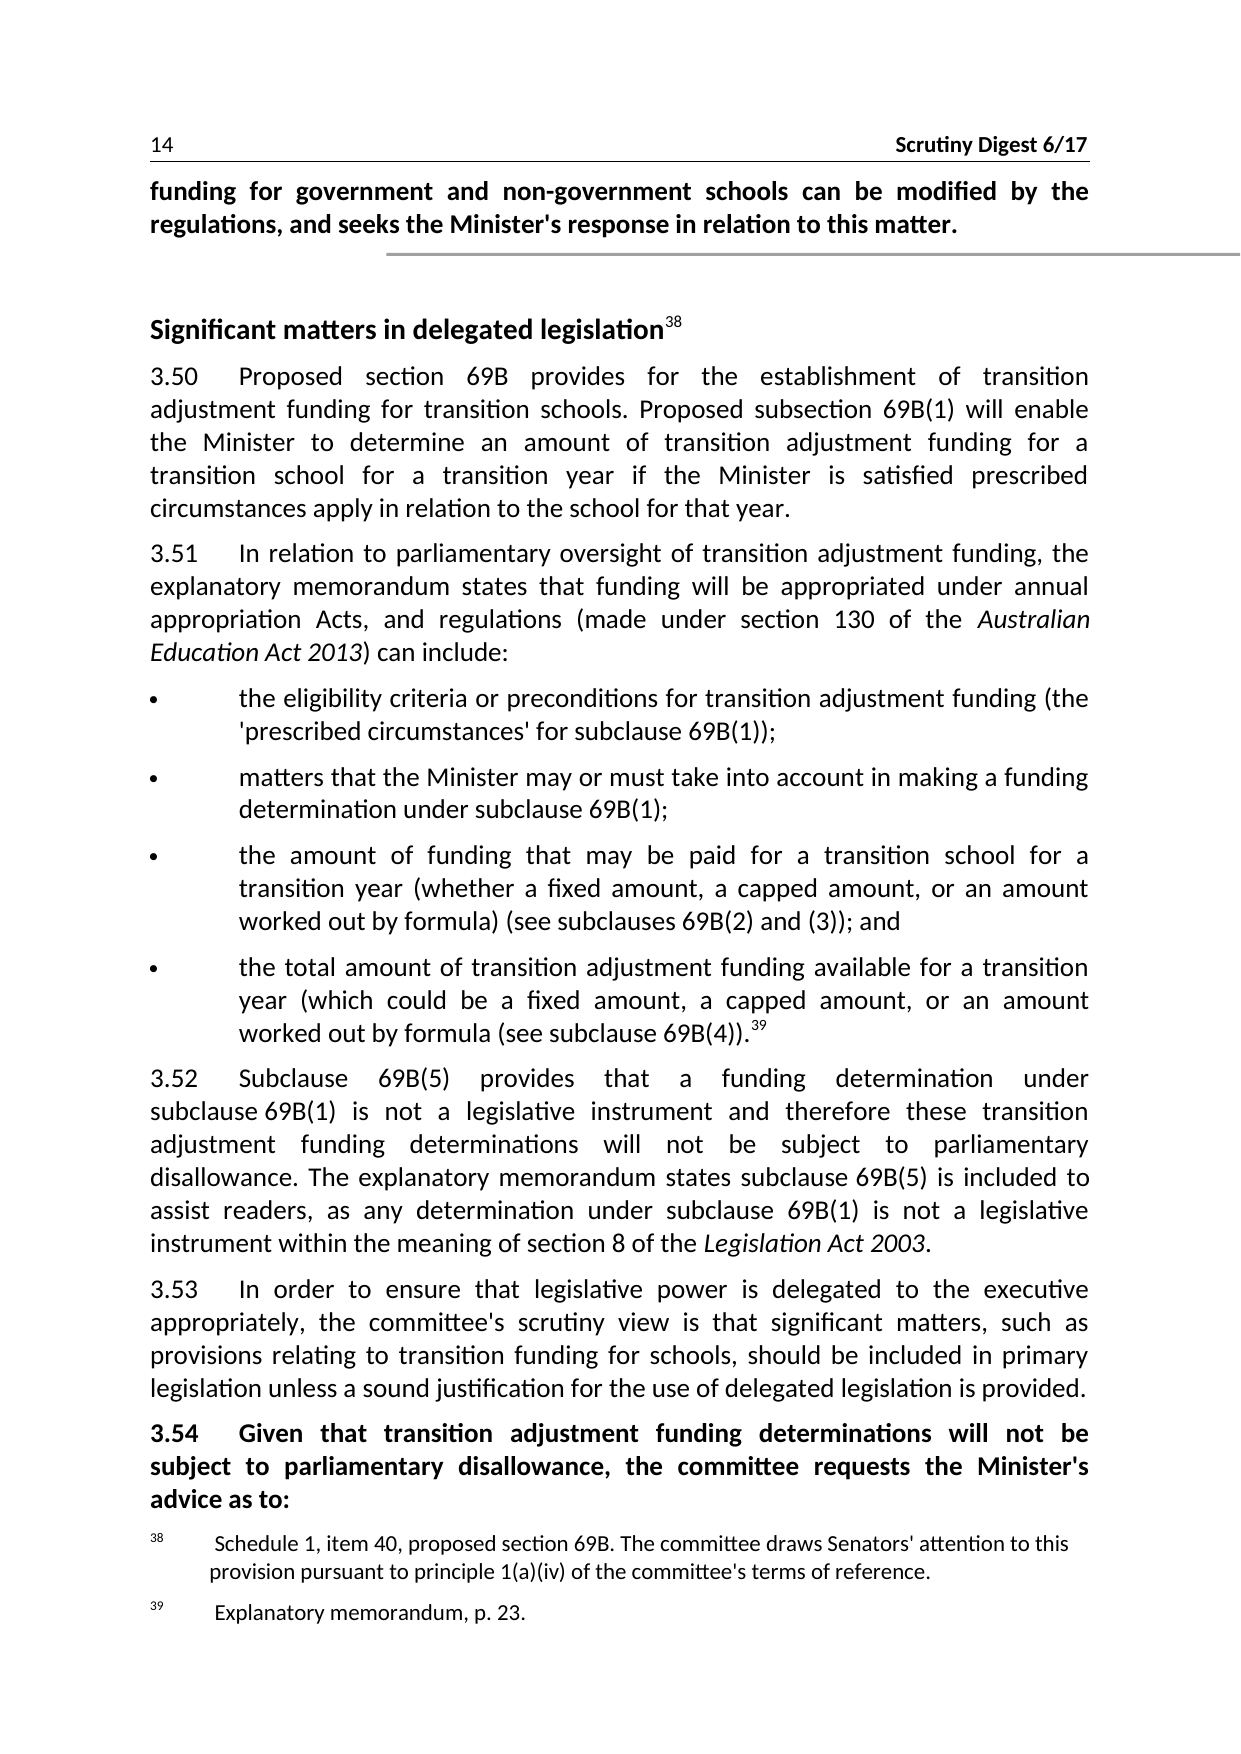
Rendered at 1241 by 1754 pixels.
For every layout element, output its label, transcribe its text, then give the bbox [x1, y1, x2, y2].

list In relation to parliamentary oversight of transition adjustment funding, the explanatory memorandum states that funding will be appropriated under annual appropriation Acts, and regulations (made under section 130 of the Australian Education Act 2013) can include: [150, 537, 1090, 669]
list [150, 174, 1090, 240]
text the amount of funding that may be paid for a transition school for a transition year (whether a fixed amount, a capped amount, or an amount worked out by formula) (see subclauses 69B(2) and (3)); and [150, 838, 1090, 937]
text matters that the Minister may or must take into account in making a funding determination under subclause 69B(1); [150, 760, 1090, 826]
text the total amount of transition adjustment funding available for a transition year (which could be a fixed amount, a capped amount, or an amount worked out by formula (see subclause 69B(4)). [150, 950, 1090, 1049]
subtitle Significant matters in delegated legislation [150, 311, 1090, 346]
list Proposed section 69B provides for the establishment of transition adjustment funding for transition schools. Proposed subsection 69B(1) will enable the Minister to determine an amount of transition adjustment funding for a transition school for a transition year if the Minister is satisfied prescribed circumstances apply in relation to the school for that year. [150, 359, 1090, 524]
list Given that transition adjustment funding determinations will not be subject to parliamentary disallowance, the committee requests the Minister's advice as to: [150, 1417, 1090, 1516]
list In order to ensure that legislative power is delegated to the executive appropriately, the committee's scrutiny view is that significant matters, such as provisions relating to transition funding for schools, should be included in primary legislation unless a sound justification for the use of delegated legislation is provided. [150, 1272, 1090, 1404]
text the eligibility criteria or preconditions for transition adjustment funding (the 'prescribed circumstances' for subclause 69B(1)); [150, 681, 1090, 747]
list Subclause 69B(5) provides that a funding determination under subclause 69B(1) is not a legislative instrument and therefore these transition adjustment funding determinations will not be subject to parliamentary disallowance. The explanatory memorandum states subclause 69B(5) is included to assist readers, as any determination under subclause 69B(1) is not a legislative instrument within the meaning of section 8 of the Legislation Act 2003. [150, 1061, 1090, 1259]
